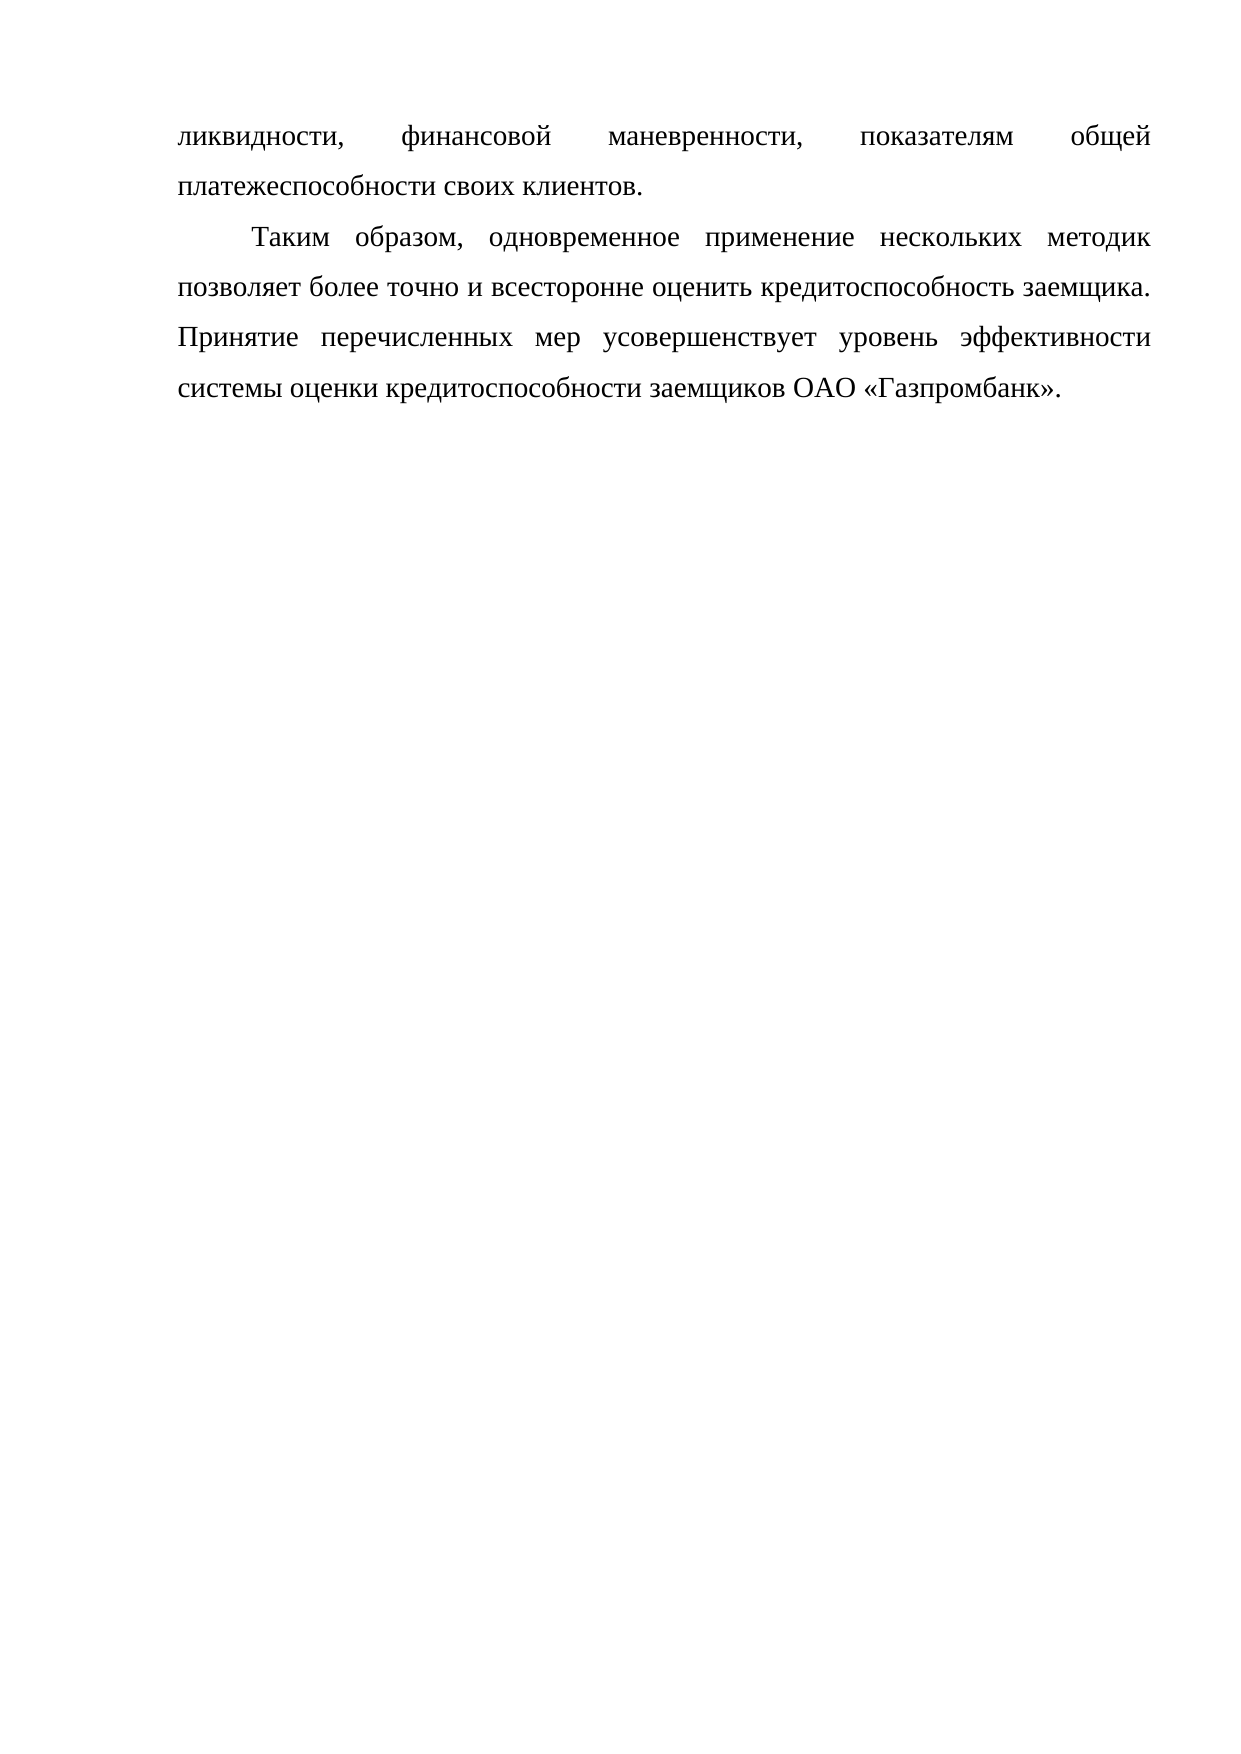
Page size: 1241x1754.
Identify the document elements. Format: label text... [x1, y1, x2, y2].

text Таким образом, одновременное применение нескольких методик позволяет более точно и всесторонне оценить кредитоспособность заемщика. Принятие перечисленных мер усовершенствует уровень эффективности системы оценки кредитоспособности заемщиков ОАО «Газпромбанк». [177, 219, 1152, 403]
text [177, 118, 1152, 202]
